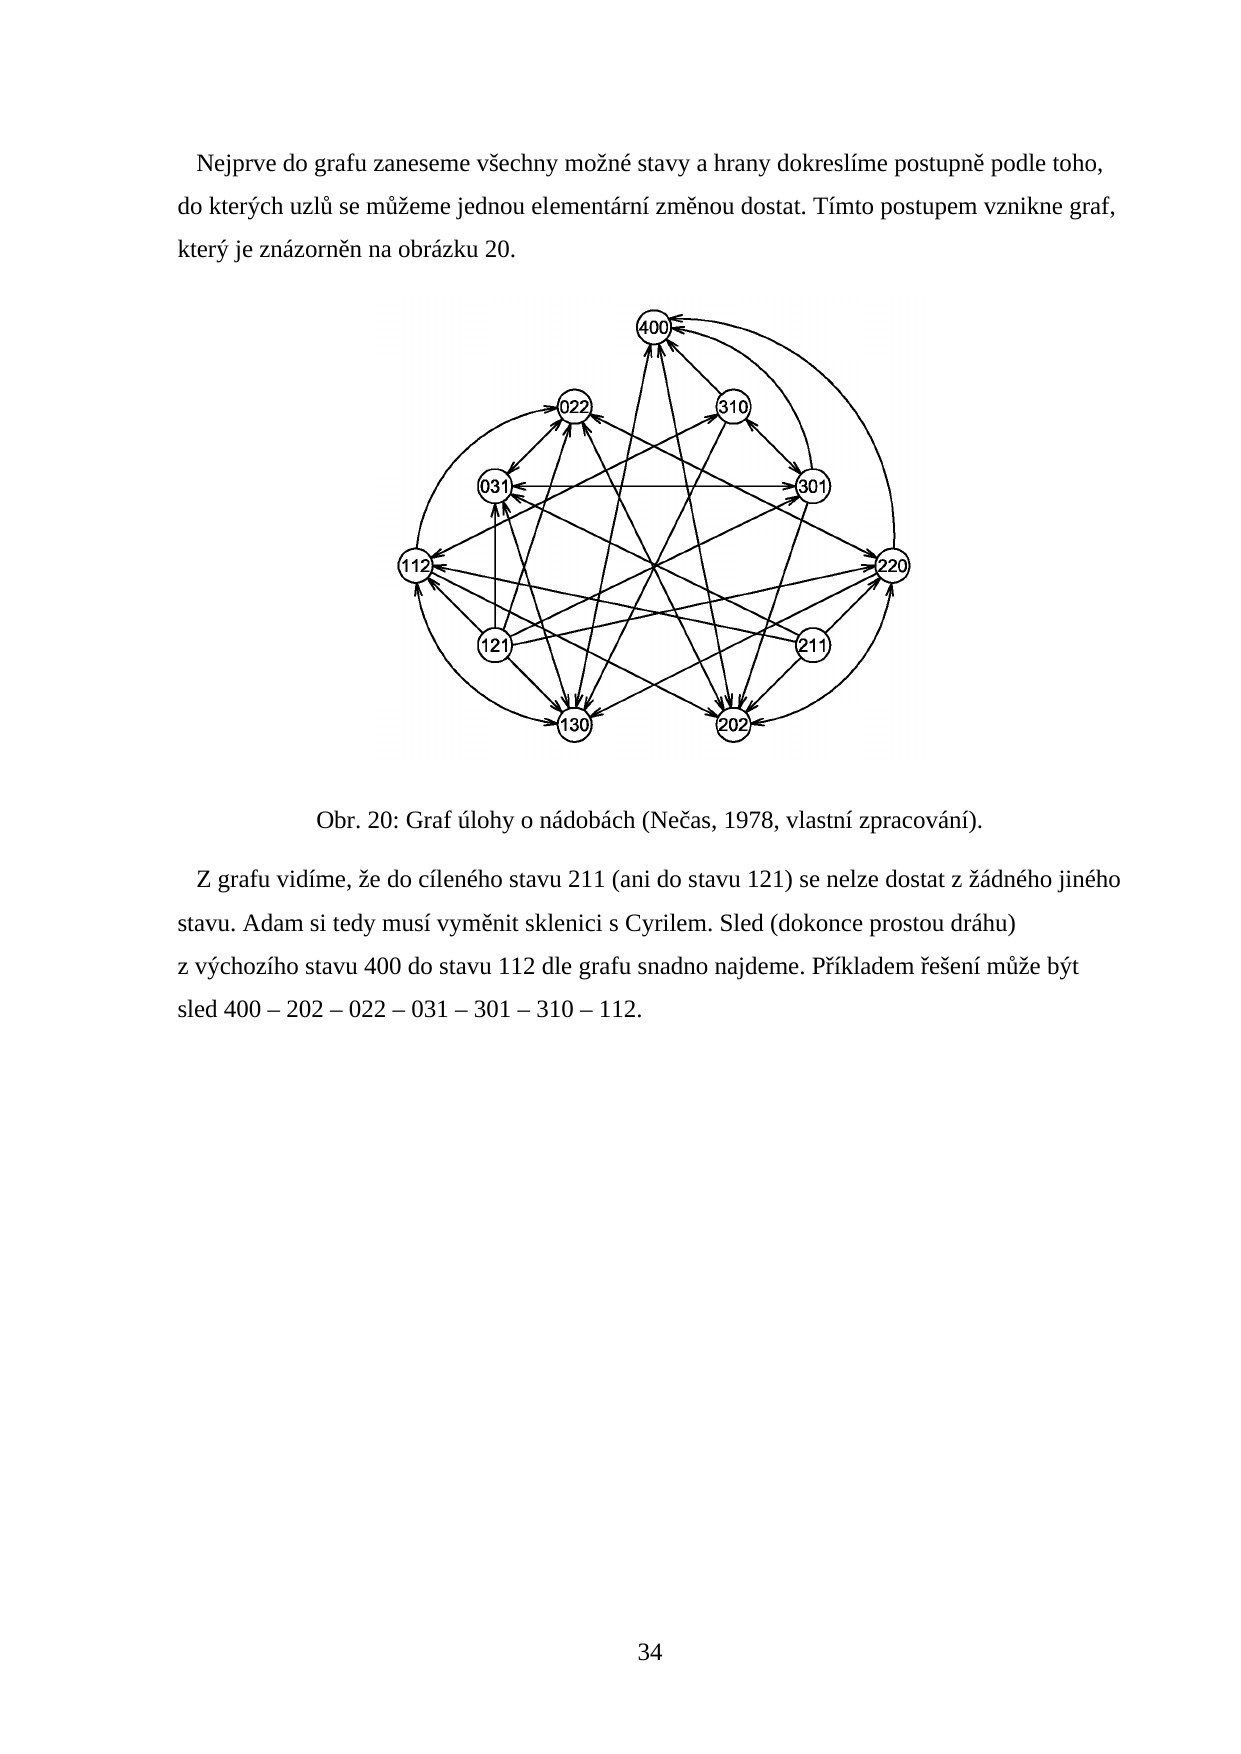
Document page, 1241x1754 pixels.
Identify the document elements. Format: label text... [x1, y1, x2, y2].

text Z grafu vidíme, že do cíleného stavu 211 (ani do stavu 121) se nelze dostat z žádného jiného stavu. Adam si tedy musí vyměnit sklenici s Cyrilem. Sled (dokonce prostou dráhu) z výchozího stavu 400 do stavu 112 dle grafu snadno najdeme. Příkladem řešení může být sled 400 – 202 – 022 – 031 – 301 – 310 – 112. [177, 864, 1122, 1023]
picture [370, 296, 931, 760]
text Nejprve do grafu zaneseme všechny možné stavy a hrany dokreslíme postupně podle toho, do kterých uzlů se můžeme jednou elementární změnou dostat. Tímto postupem vznikne graf, který je znázorněn na obrázku 20. [177, 148, 1122, 263]
